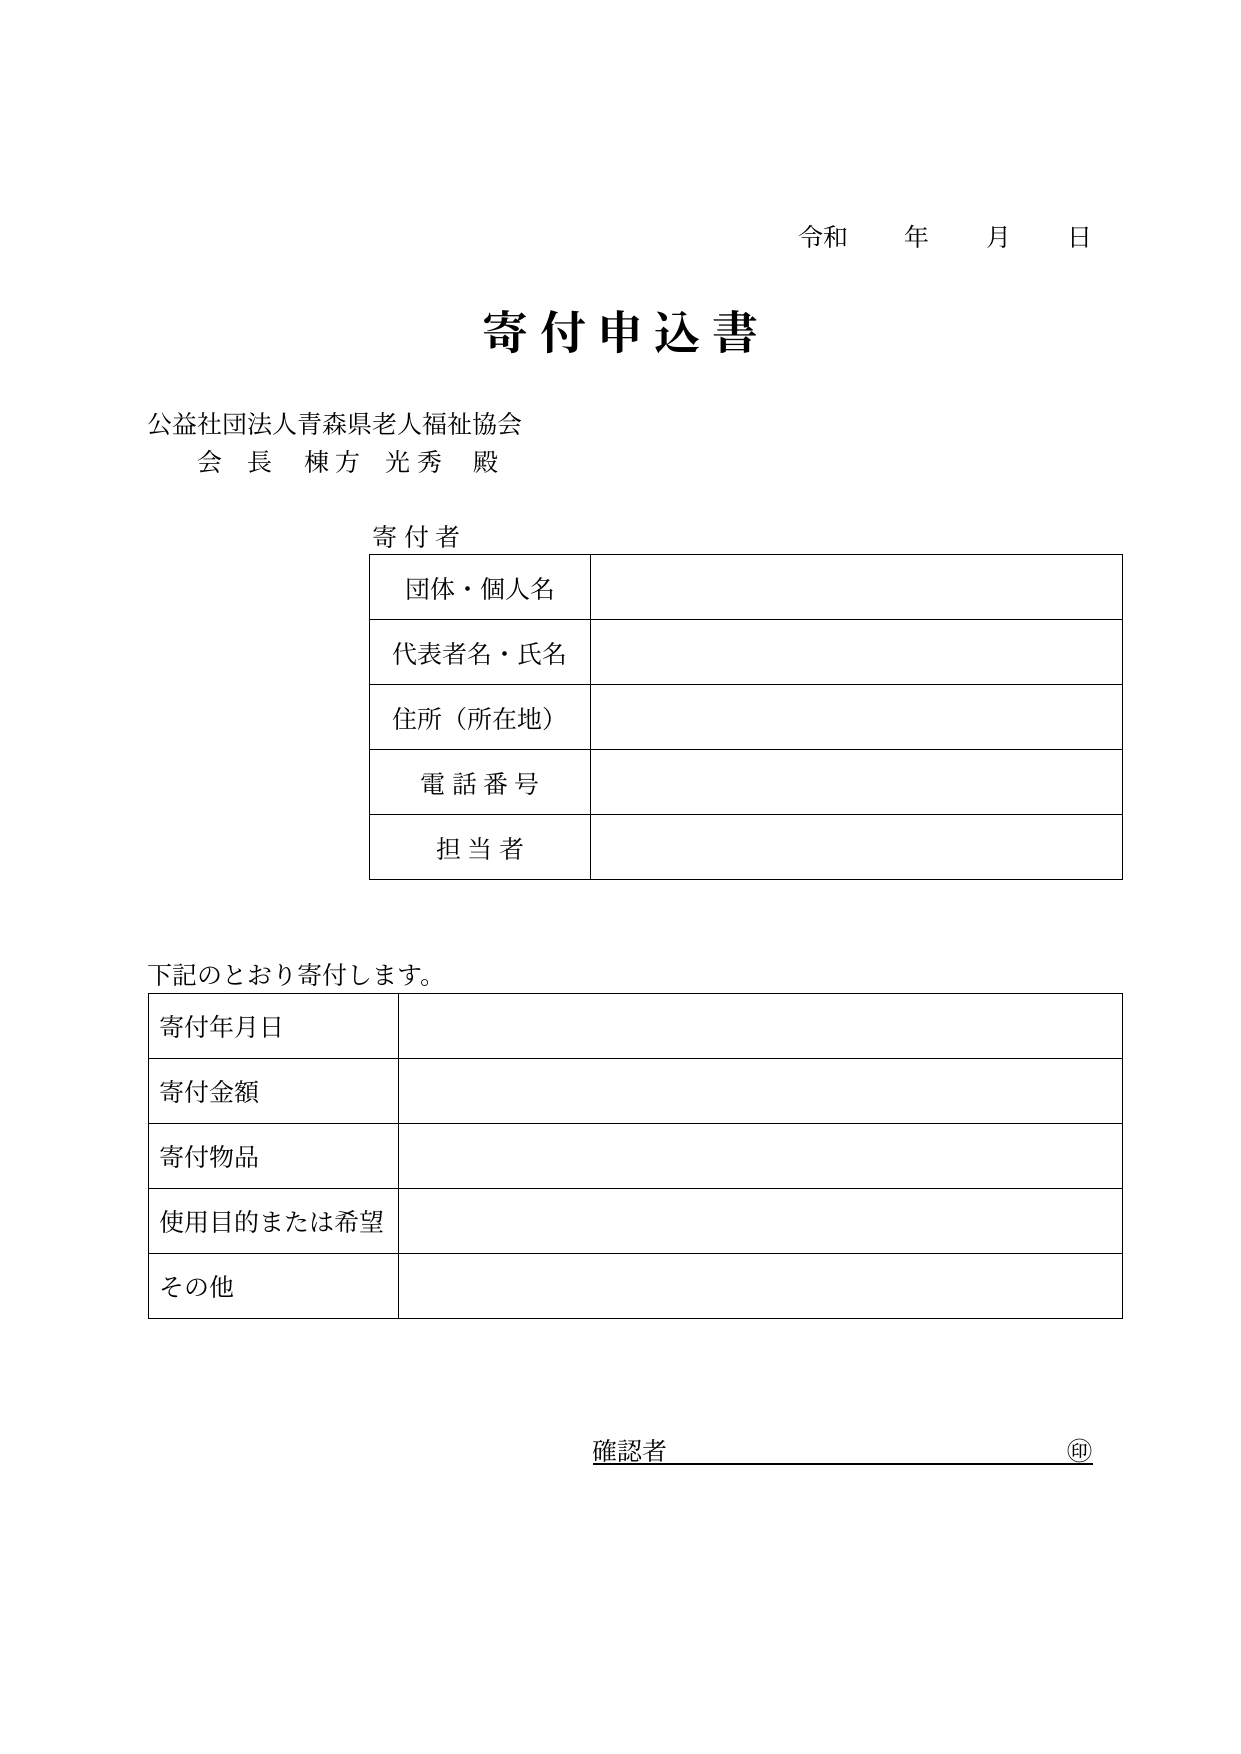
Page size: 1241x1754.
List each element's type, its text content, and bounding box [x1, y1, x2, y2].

table_cell その他 [149, 1254, 398, 1318]
text 寄 付 者 [148, 517, 1092, 554]
table_cell [591, 685, 1122, 749]
table_cell [399, 1254, 1122, 1318]
table_cell [399, 1124, 1122, 1188]
table_header 団体・個人名 [370, 555, 590, 619]
table_cell 寄付金額 [149, 1059, 398, 1123]
text 公益社団法人青森県老人福祉協会 [148, 404, 1092, 442]
table_cell 寄付物品 [149, 1124, 398, 1188]
text 寄 付 申 込 書 [148, 292, 1092, 367]
table_cell 使用目的または希望 [149, 1189, 398, 1253]
text 令和 年 月 日 [148, 217, 1092, 254]
table_header [399, 994, 1122, 1058]
table_cell 住所（所在地） [370, 685, 590, 749]
text 下記のとおり寄付します。 [148, 955, 1092, 993]
table_cell 担 当 者 [370, 815, 590, 879]
table_cell 代表者名・氏名 [370, 620, 590, 684]
table_header [591, 555, 1122, 619]
table_cell [399, 1189, 1122, 1253]
table_header 寄付年月日 [149, 994, 398, 1058]
table_cell 電 話 番 号 [370, 750, 590, 814]
table_cell [591, 750, 1122, 814]
text 会 長 棟 方 光 秀 殿 [148, 442, 1092, 479]
text 確認者 ㊞ [148, 1431, 1092, 1469]
table_cell [591, 815, 1122, 879]
table_cell [591, 620, 1122, 684]
table_cell [399, 1059, 1122, 1123]
